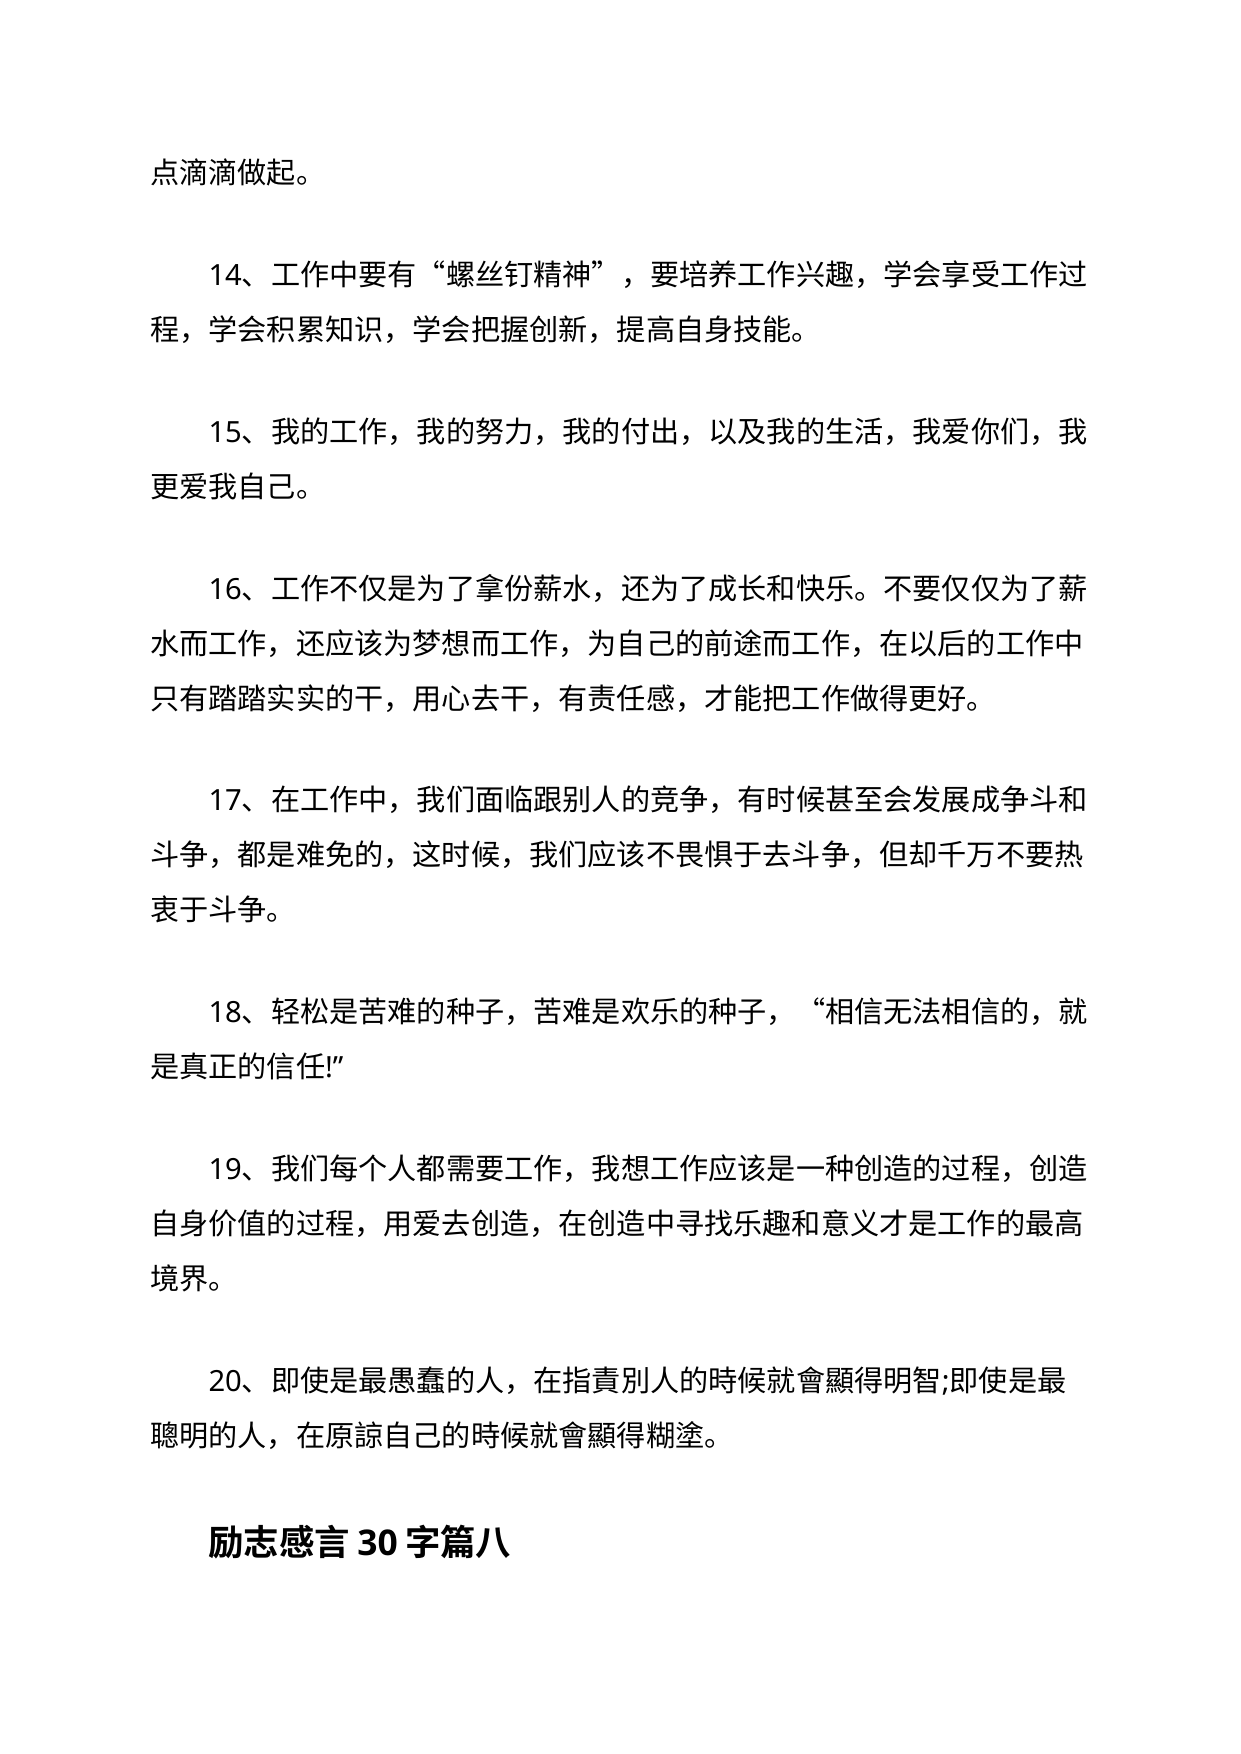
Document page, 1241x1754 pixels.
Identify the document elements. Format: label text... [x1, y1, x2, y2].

text 18、轻松是苦难的种子，苦难是欢乐的种子，“相信无法相信的，就是真正的信任!” [150, 989, 1090, 1086]
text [150, 150, 1090, 192]
text 19、我们每个人都需要工作，我想工作应该是一种创造的过程，创造自身价值的过程，用爱去创造，在创造中寻找乐趣和意义才是工作的最高境界。 [150, 1146, 1090, 1298]
text 17、在工作中，我们面临跟别人的竞争，有时候甚至会发展成争斗和斗争，都是难免的，这时候，我们应该不畏惧于去斗争，但却千万不要热衷于斗争。 [150, 777, 1090, 929]
text 20、即使是最愚蠢的人，在指責別人的時候就會顯得明智;即使是最聰明的人，在原諒自己的時候就會顯得糊塗。 [150, 1357, 1090, 1454]
text 14、工作中要有“螺丝钉精神”，要培养工作兴趣，学会享受工作过程，学会积累知识，学会把握创新，提高自身技能。 [150, 252, 1090, 349]
text 励志感言30字篇八 [150, 1514, 1090, 1565]
text 16、工作不仅是为了拿份薪水，还为了成长和快乐。不要仅仅为了薪水而工作，还应该为梦想而工作，为自己的前途而工作，在以后的工作中只有踏踏实实的干，用心去干，有责任感，才能把工作做得更好。 [150, 565, 1090, 717]
text 15、我的工作，我的努力，我的付出，以及我的生活，我爱你们，我更爱我自己。 [150, 408, 1090, 506]
